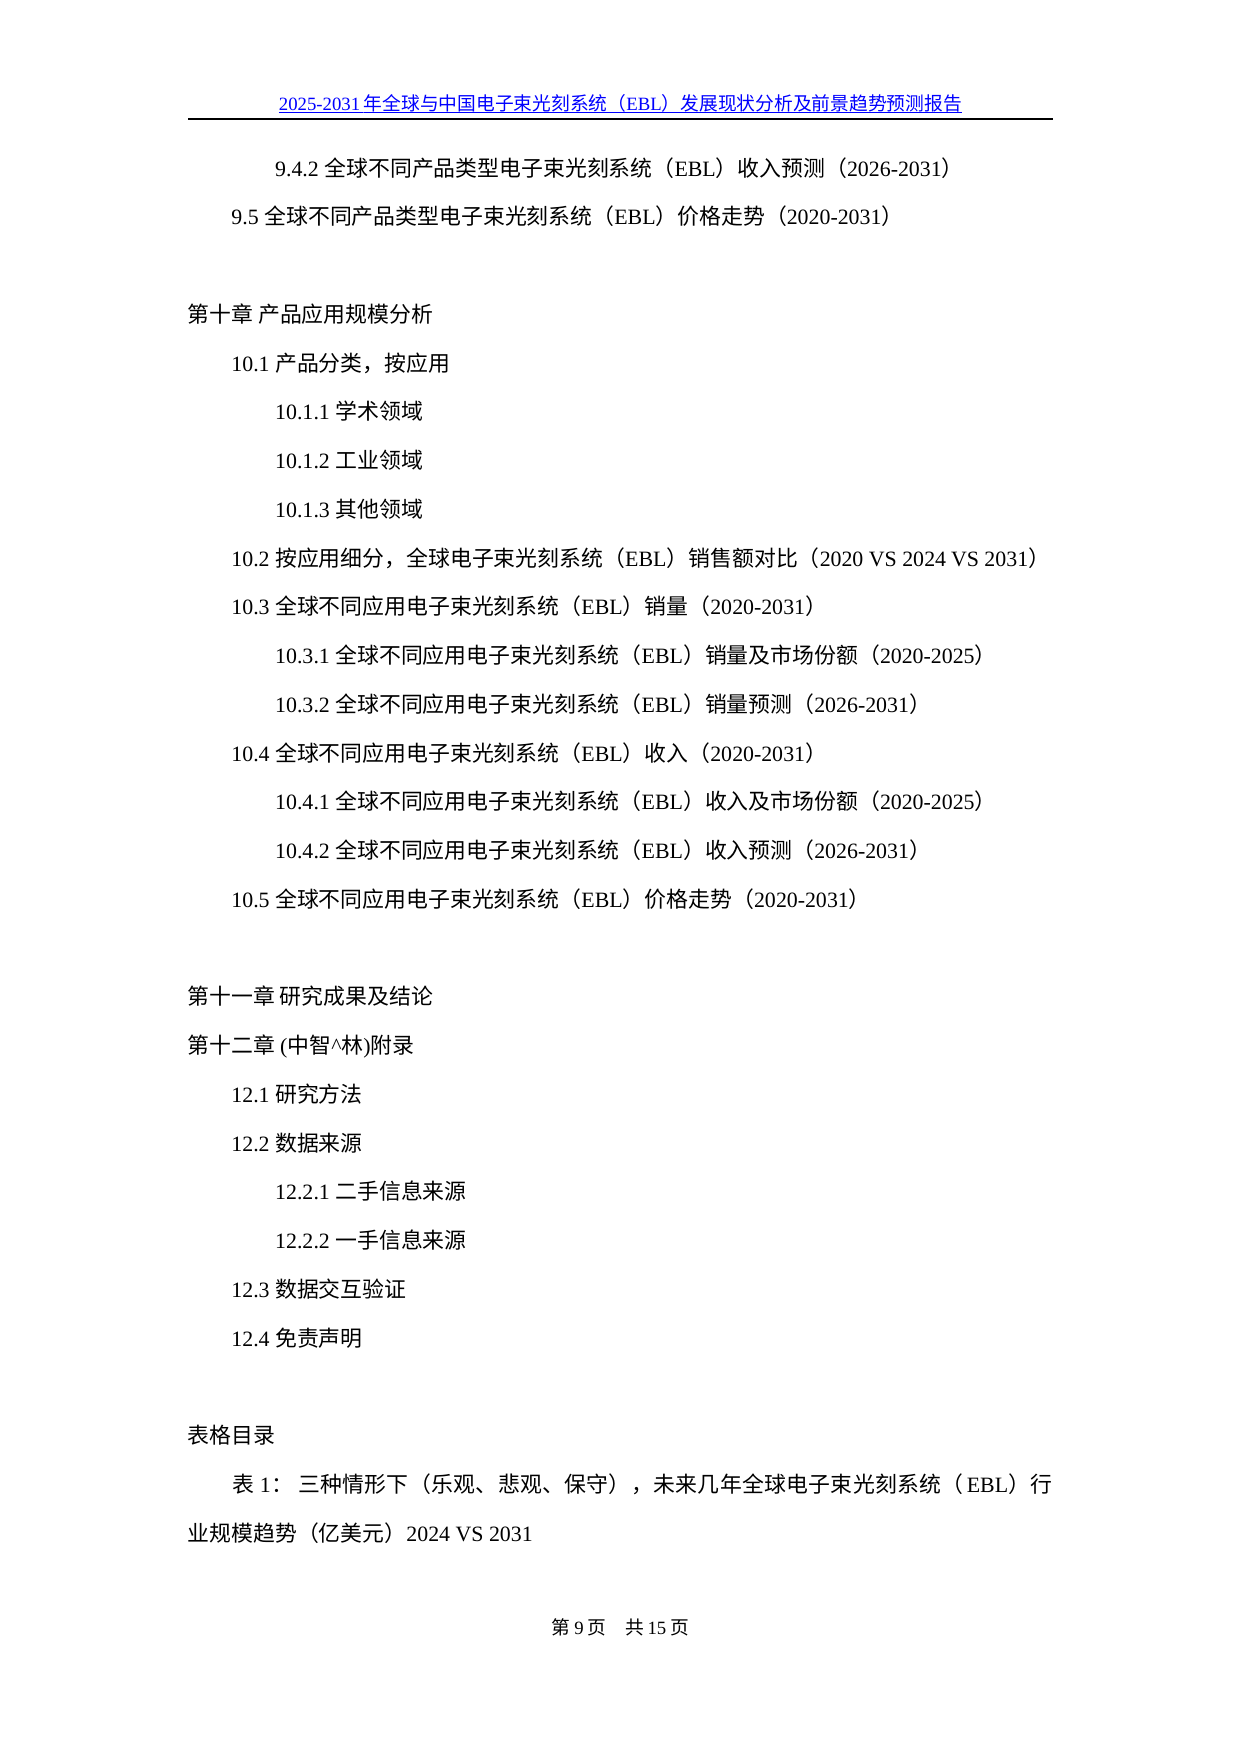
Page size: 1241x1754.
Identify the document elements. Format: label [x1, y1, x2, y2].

text [187, 150, 1053, 1548]
